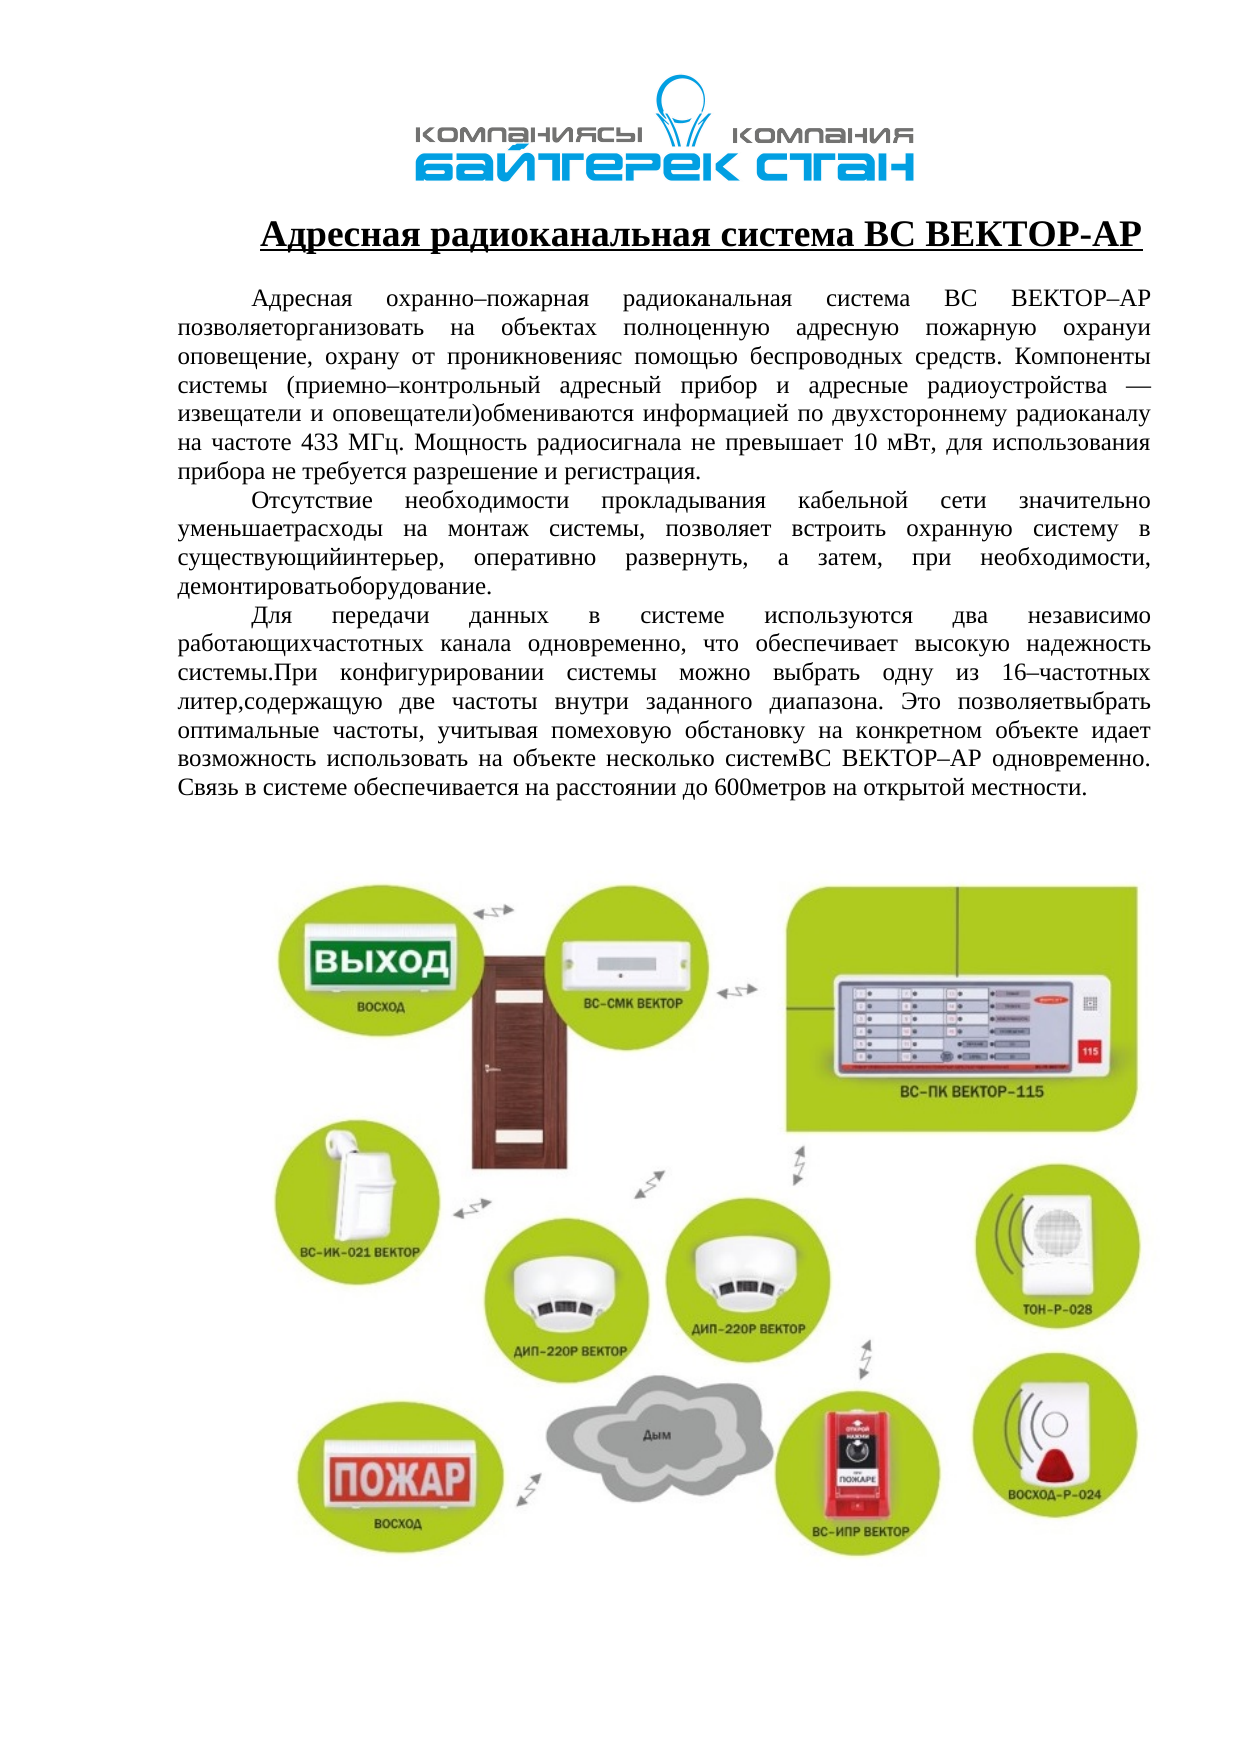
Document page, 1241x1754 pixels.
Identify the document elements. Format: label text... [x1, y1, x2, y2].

text Адресная радиоканальная система ВС ВЕКТОР-АР [177, 212, 1152, 255]
text Для передачи данных в системе используются два независимо работающихчастотных канала одновременно, что обеспечивает высокую надежность системы.При конфигурировании системы можно выбрать одну из 16–частотных литер,содержащую две частоты внутри заданного диапазона. Это позволяетвыбрать оптимальные частоты, учитывая помеховую обстановку на конкретном объекте идает возможность использовать на объекте несколько системВС ВЕКТОР–АР одновременно. Связь в системе обеспечивается на расстоянии до 600метров на открытой местности. [177, 600, 1152, 801]
text Отсутствие необходимости прокладывания кабельной сети значительно уменьшаетрасходы на монтаж системы, позволяет встроить охранную систему в существующийинтерьер, оперативно развернуть, а затем, при необходимости, демонтироватьоборудование. [177, 485, 1152, 600]
text Адресная охранно–пожарная радиоканальная система ВС ВЕКТОР–АР позволяеторганизовать на объектах полноценную адресную пожарную охрануи оповещение, охрану от проникновенияс помощью беспроводных средств. Компоненты системы (приемно–контрольный адресный прибор и адресные радиоустройства — извещатели и оповещатели)обмениваются информацией по двухстороннему радиоканалу на частоте 433 МГц. Мощность радиосигнала не превышает 10 мВт, для использования прибора не требуется разрешение и регистрация. [177, 283, 1152, 485]
picture [414, 73, 915, 183]
picture [251, 829, 1163, 1585]
